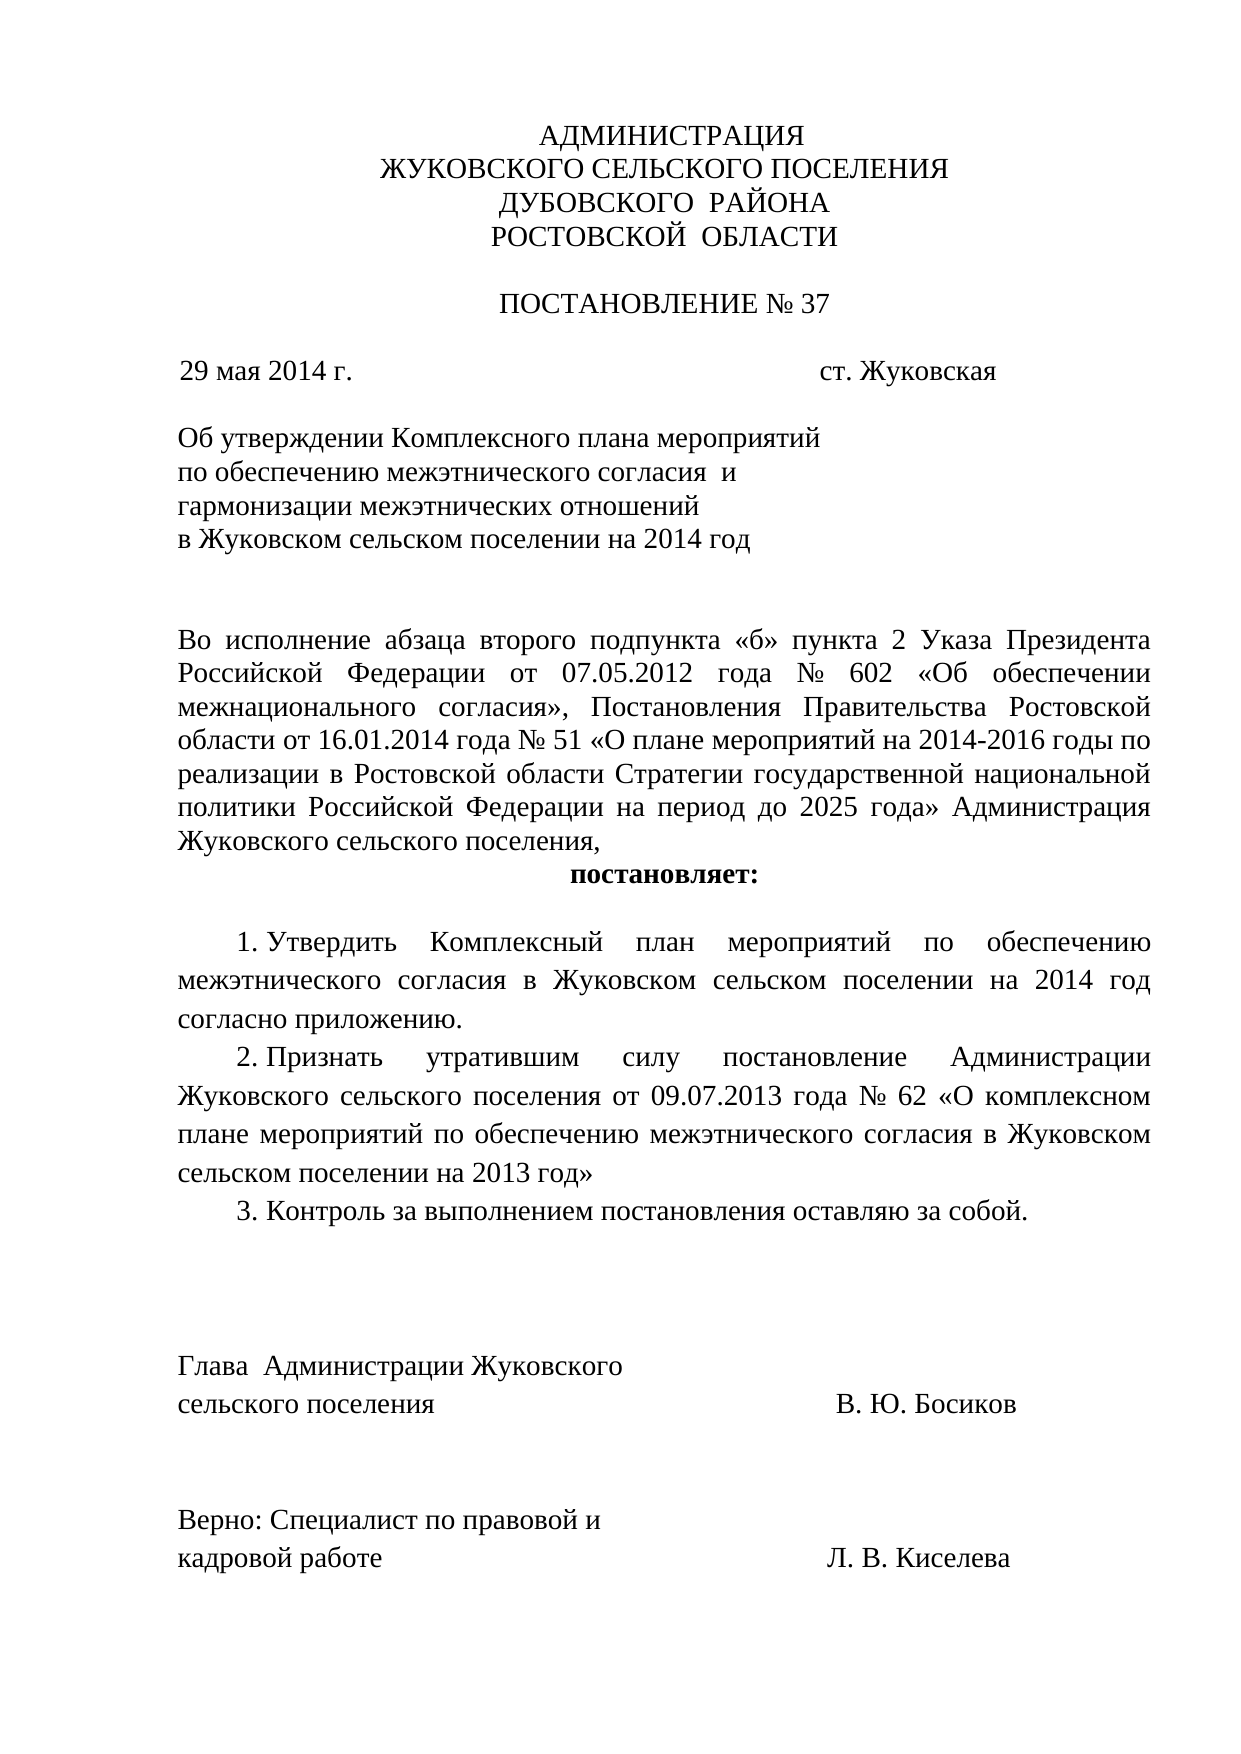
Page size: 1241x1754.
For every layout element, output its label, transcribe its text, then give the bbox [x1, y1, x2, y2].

text АДМИНИСТРАЦИЯ ЖУКОВСКОГО СЕЛЬСКОГО ПОСЕЛЕНИЯ ДУБОВСКОГО РАЙОНА РОСТОВСКОЙ ОБЛАСТИ [177, 118, 1152, 252]
text ПОСТАНОВЛЕНИЕ № 37 [177, 286, 1152, 319]
list Признать утратившим силу постановление Администрации Жуковского сельского поселения от 09.07.2013 года № 62 «О комплексном плане мероприятий по обеспечению межэтнического согласия в Жуковском сельском поселении на 2013 год» [177, 1039, 1152, 1188]
text Глава Администрации Жуковского [177, 1348, 1152, 1381]
text кадровой работе Л. В. Киселева [177, 1540, 1152, 1574]
text Об утверждении Комплексного плана мероприятий [177, 421, 1152, 454]
text 29 мая 2014 г. ст. Жуковская [121, 353, 1152, 386]
list Контроль за выполнением постановления оставляю за собой. [177, 1193, 1152, 1227]
list Утвердить Комплексный план мероприятий по обеспечению межэтнического согласия в Жуковском сельском поселении на 2014 год согласно приложению. [177, 924, 1152, 1034]
text сельского поселения В. Ю. Босиков [177, 1386, 1152, 1420]
text гармонизации межэтнических отношений [177, 488, 1152, 521]
text в Жуковском сельском поселении на 2014 год [177, 521, 1152, 555]
text Во исполнение абзаца второго подпункта «б» пункта 2 Указа Президента Российской Федерации от 07.05.2012 года № 602 «Об обеспечении межнационального согласия», Постановления Правительства Ростовской области от 16.01.2014 года № 51 «О плане мероприятий на 2014-2016 годы по реализации в Ростовской области Стратегии государственной национальной политики Российской Федерации на период до 2025 года» Администрация Жуковского сельского поселения, [177, 622, 1152, 857]
text постановляет: [177, 857, 1152, 890]
text по обеспечению межэтнического согласия и [177, 454, 1152, 488]
text Верно: Специалист по правовой и [177, 1502, 1152, 1535]
